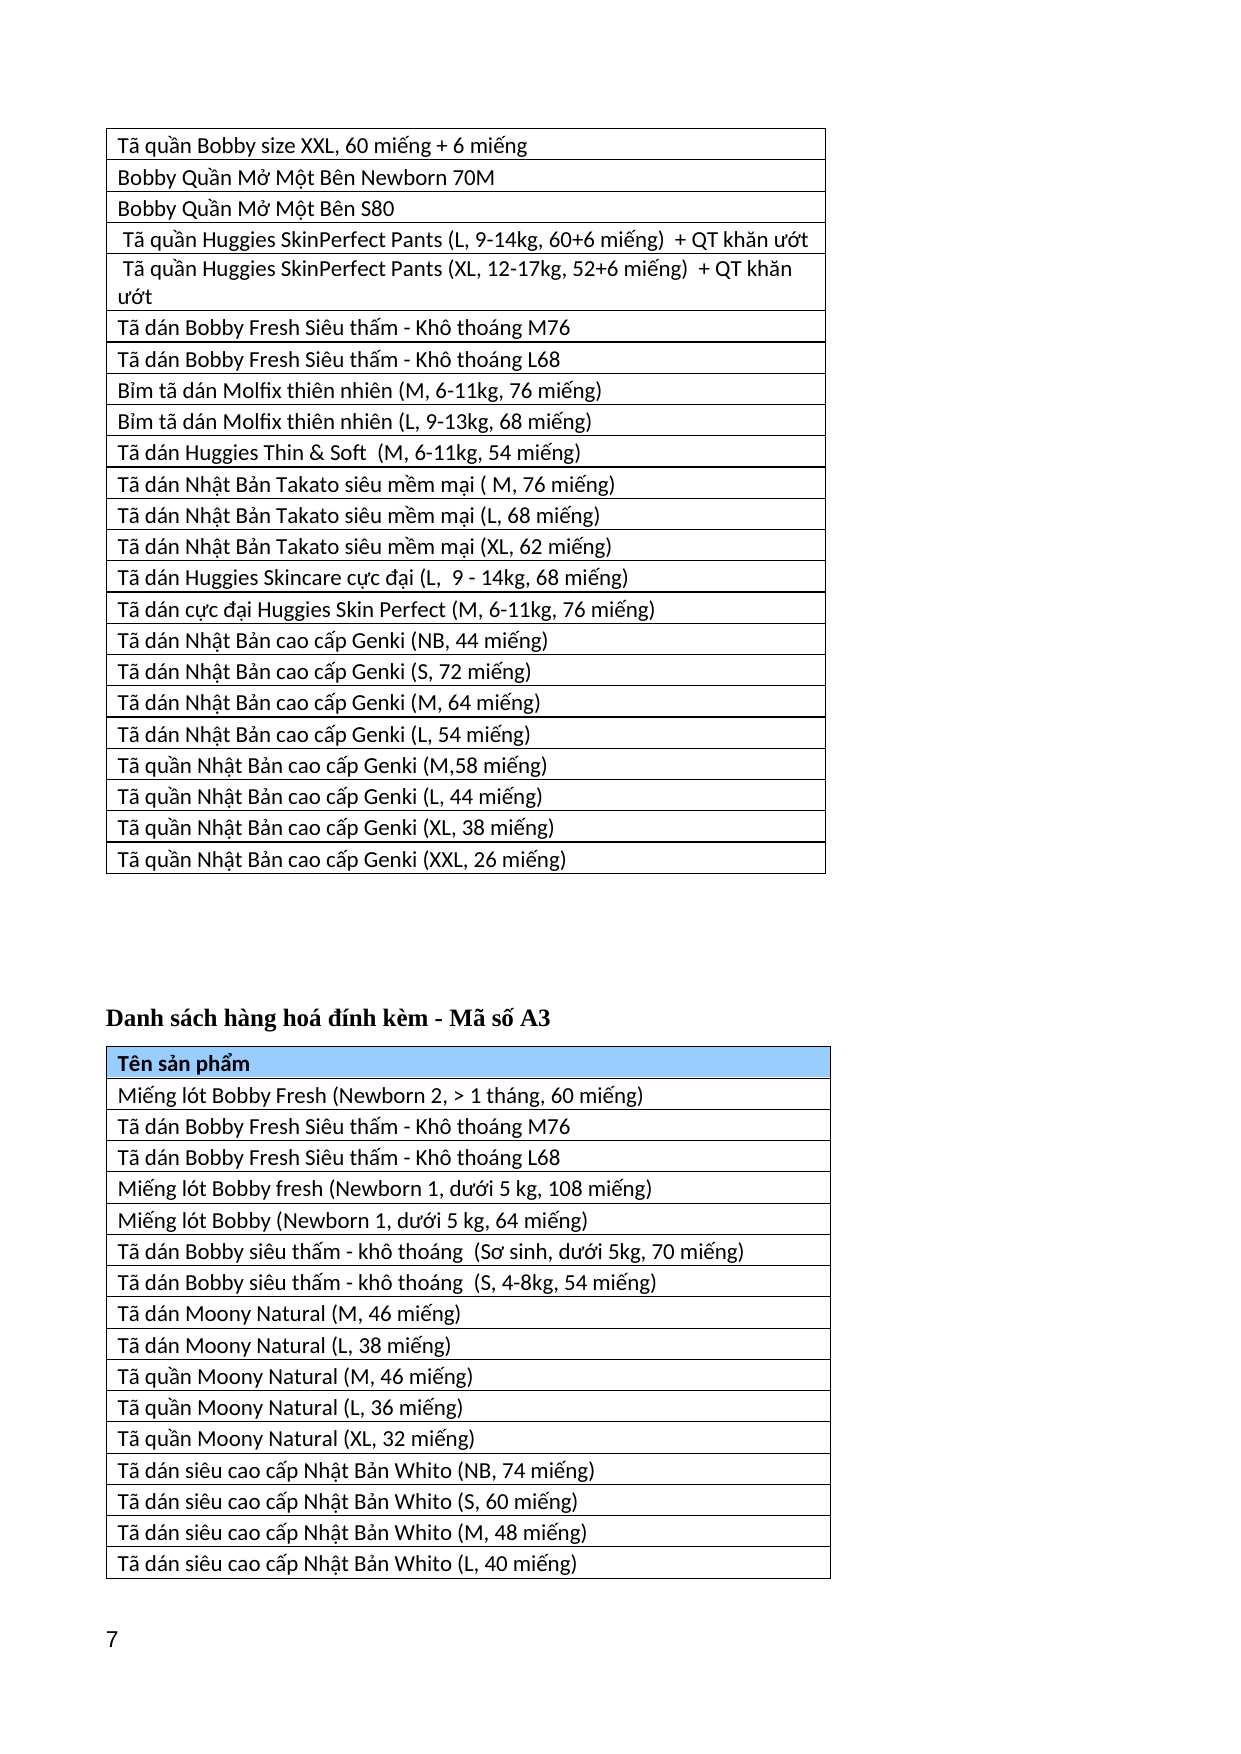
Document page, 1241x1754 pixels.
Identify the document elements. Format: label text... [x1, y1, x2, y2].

table_cell Tã dán Huggies Thin & Soft (M, 6-11kg, 54 miếng) [107, 436, 825, 466]
table_cell Miếng lót Bobby fresh (Newborn 1, dưới 5 kg, 108 miếng) [107, 1172, 830, 1202]
table_cell Bỉm tã dán Molfix thiên nhiên (M, 6-11kg, 76 miếng) [107, 374, 825, 404]
table_cell Tã quần Huggies SkinPerfect Pants (XL, 12-17kg, 52+6 miếng) + QT khăn ướt [107, 254, 825, 310]
table_cell Tã quần Bobby size XXL, 60 miếng + 6 miếng [107, 129, 825, 159]
table_cell Miếng lót Bobby (Newborn 1, dưới 5 kg, 64 miếng) [107, 1204, 830, 1234]
table_cell Tã quần Nhật Bản cao cấp Genki (L, 44 miếng) [107, 780, 825, 810]
table_cell Bobby Quần Mở Một Bên Newborn 70M [107, 160, 825, 191]
table_cell Tã dán cực đại Huggies Skin Perfect (M, 6-11kg, 76 miếng) [107, 593, 825, 623]
table_cell Tã quần Moony Natural (M, 46 miếng) [107, 1360, 830, 1390]
text Danh sách hàng hoá đính kèm - Mã số A3 [106, 1003, 1125, 1032]
table_cell Tã quần Huggies SkinPerfect Pants (L, 9-14kg, 60+6 miếng) + QT khăn ướt [107, 223, 825, 253]
table_cell Miếng lót Bobby Fresh (Newborn 2, > 1 tháng, 60 miếng) [107, 1079, 830, 1109]
table_cell Tã dán siêu cao cấp Nhật Bản Whito (M, 48 miếng) [107, 1516, 830, 1546]
table_cell Tã dán Moony Natural (L, 38 miếng) [107, 1329, 830, 1359]
table_cell Tã dán Bobby Fresh Siêu thấm - Khô thoáng M76 [107, 1110, 830, 1140]
table_cell Tã dán Nhật Bản cao cấp Genki (M, 64 miếng) [107, 686, 825, 716]
table_cell Tã quần Nhật Bản cao cấp Genki (M,58 miếng) [107, 749, 825, 779]
table_cell Tã dán Nhật Bản Takato siêu mềm mại (XL, 62 miếng) [107, 530, 825, 560]
table_cell Tã dán Moony Natural (M, 46 miếng) [107, 1297, 830, 1327]
table_cell Tã quần Moony Natural (L, 36 miếng) [107, 1391, 830, 1421]
table_cell Tã dán siêu cao cấp Nhật Bản Whito (NB, 74 miếng) [107, 1454, 830, 1484]
table_cell Tã dán Nhật Bản Takato siêu mềm mại ( M, 76 miếng) [107, 468, 825, 498]
table_cell Bobby Quần Mở Một Bên S80 [107, 192, 825, 222]
table_header Tên sản phẩm [107, 1047, 830, 1077]
table_cell Tã quần Nhật Bản cao cấp Genki (XXL, 26 miếng) [107, 843, 825, 873]
table_cell Tã quần Nhật Bản cao cấp Genki (XL, 38 miếng) [107, 811, 825, 841]
table_cell Tã dán Nhật Bản cao cấp Genki (S, 72 miếng) [107, 655, 825, 685]
table_cell Tã dán Nhật Bản cao cấp Genki (NB, 44 miếng) [107, 624, 825, 654]
table_cell Tã quần Moony Natural (XL, 32 miếng) [107, 1422, 830, 1452]
table_cell Tã dán Bobby siêu thấm - khô thoáng (Sơ sinh, dưới 5kg, 70 miếng) [107, 1235, 830, 1265]
table_cell Bỉm tã dán Molfix thiên nhiên (L, 9-13kg, 68 miếng) [107, 405, 825, 435]
table_cell Tã dán Nhật Bản cao cấp Genki (L, 54 miếng) [107, 718, 825, 748]
table_cell Tã dán Bobby Fresh Siêu thấm - Khô thoáng M76 [107, 311, 825, 341]
table_cell Tã dán siêu cao cấp Nhật Bản Whito (L, 40 miếng) [107, 1547, 830, 1577]
table_cell Tã dán siêu cao cấp Nhật Bản Whito (S, 60 miếng) [107, 1485, 830, 1515]
table_cell Tã dán Bobby siêu thấm - khô thoáng (S, 4-8kg, 54 miếng) [107, 1266, 830, 1296]
table_cell Tã dán Nhật Bản Takato siêu mềm mại (L, 68 miếng) [107, 499, 825, 529]
table_cell Tã dán Bobby Fresh Siêu thấm - Khô thoáng L68 [107, 343, 825, 373]
table_cell Tã dán Bobby Fresh Siêu thấm - Khô thoáng L68 [107, 1141, 830, 1171]
table_cell Tã dán Huggies Skincare cực đại (L, 9 - 14kg, 68 miếng) [107, 561, 825, 591]
